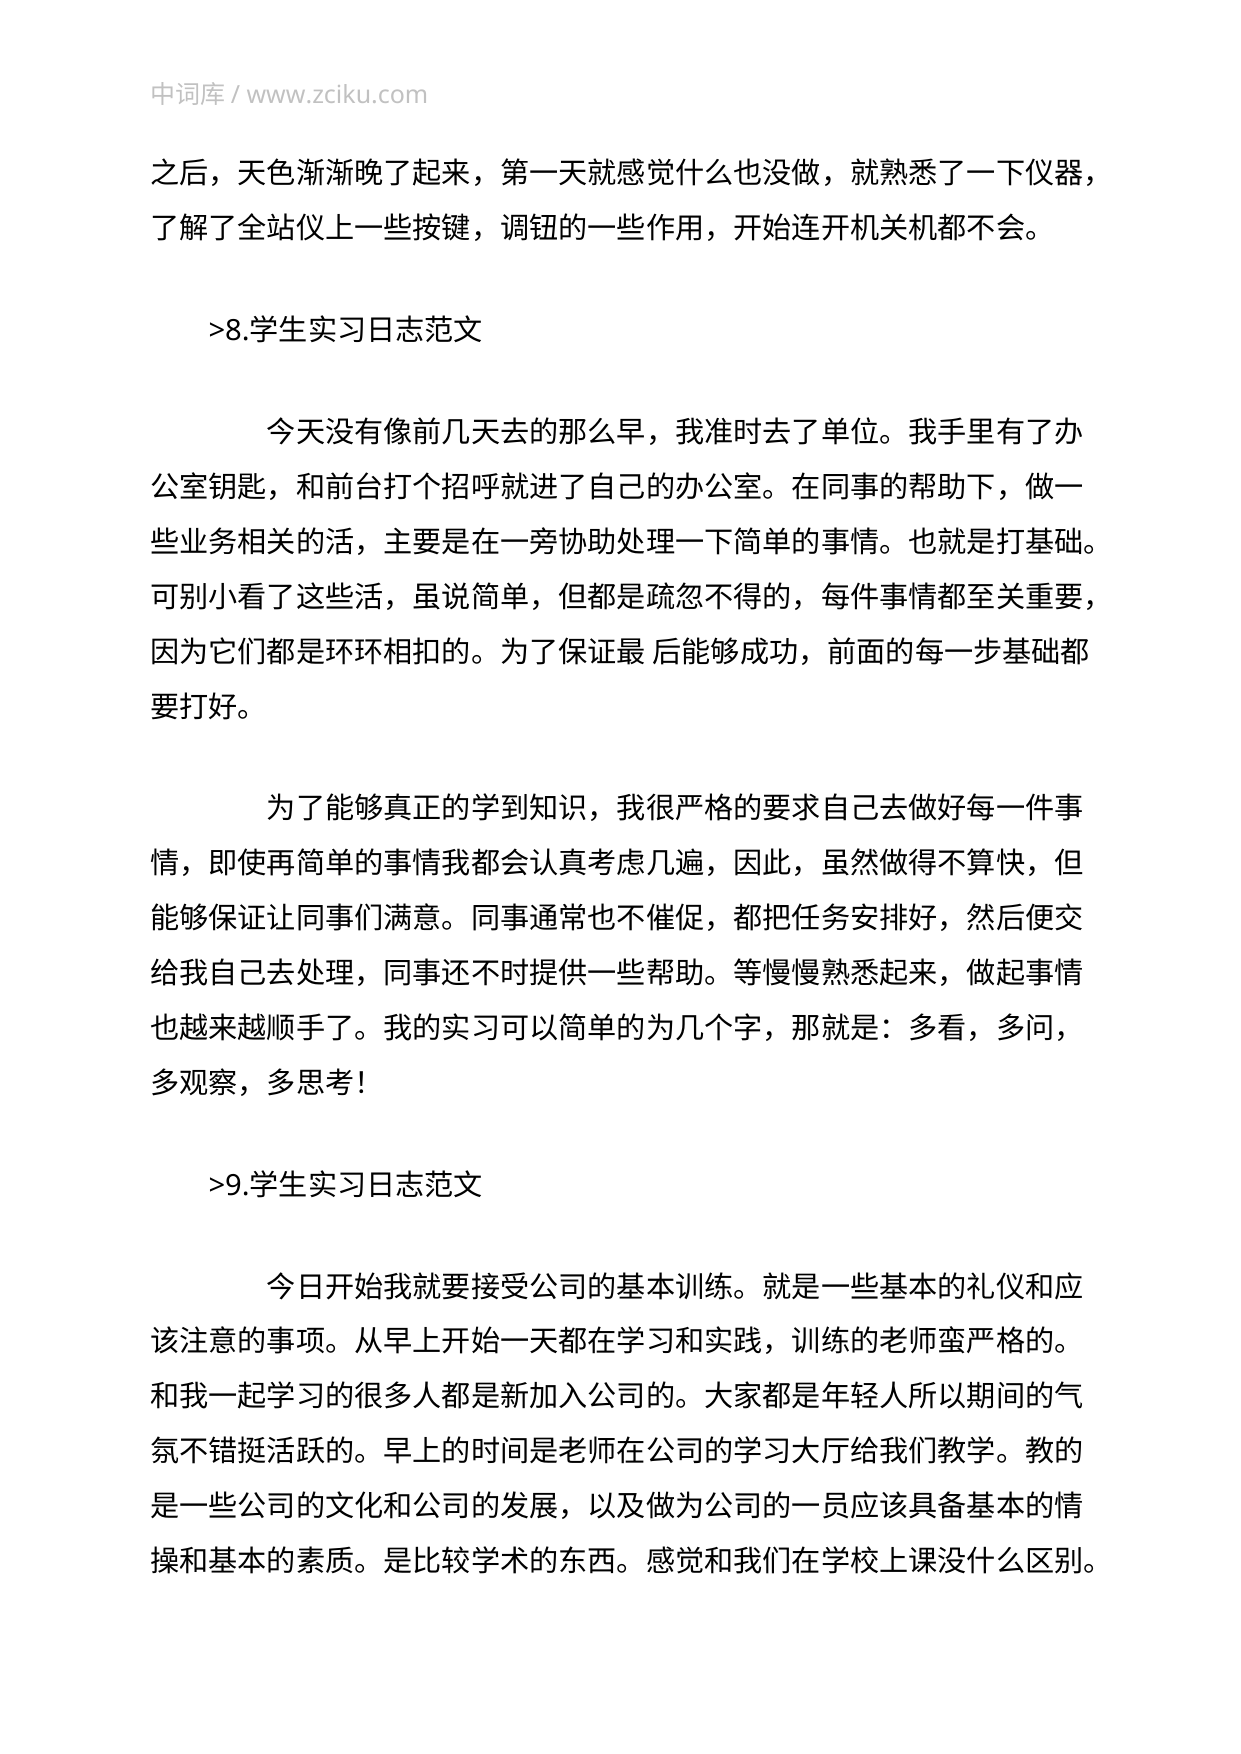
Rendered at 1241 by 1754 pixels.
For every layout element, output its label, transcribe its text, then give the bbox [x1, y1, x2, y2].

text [150, 150, 1090, 247]
text 今日开始我就要接受公司的基本训练。就是一些基本的礼仪和应该注意的事项。从早上开始一天都在学习和实践，训练的老师蛮严格的。和我一起学习的很多人都是新加入公司的。大家都是年轻人所以期间的气氛不错挺活跃的。早上的时间是老师在公司的学习大厅给我们教学。教的是一些公司的文化和公司的发展，以及做为公司的一员应该具备基本的情操和基本的素质。是比较学术的东西。感觉和我们在学校上课没什么区别。 [150, 1263, 1090, 1580]
text >9.学生实习日志范文 [150, 1161, 1090, 1203]
text 为了能够真正的学到知识，我很严格的要求自己去做好每一件事情，即使再简单的事情我都会认真考虑几遍，因此，虽然做得不算快，但能够保证让同事们满意。同事通常也不催促，都把任务安排好，然后便交给我自己去处理，同事还不时提供一些帮助。等慢慢熟悉起来，做起事情也越来越顺手了。我的实习可以简单的为几个字，那就是：多看，多问，多观察，多思考！ [150, 785, 1090, 1102]
text >8.学生实习日志范文 [150, 307, 1090, 349]
text 今天没有像前几天去的那么早，我准时去了单位。我手里有了办公室钥匙，和前台打个招呼就进了自己的办公室。在同事的帮助下，做一些业务相关的活，主要是在一旁协助处理一下简单的事情。也就是打基础。可别小看了这些活，虽说简单，但都是疏忽不得的，每件事情都至关重要，因为它们都是环环相扣的。为了保证最 后能够成功，前面的每一步基础都要打好。 [150, 409, 1090, 725]
